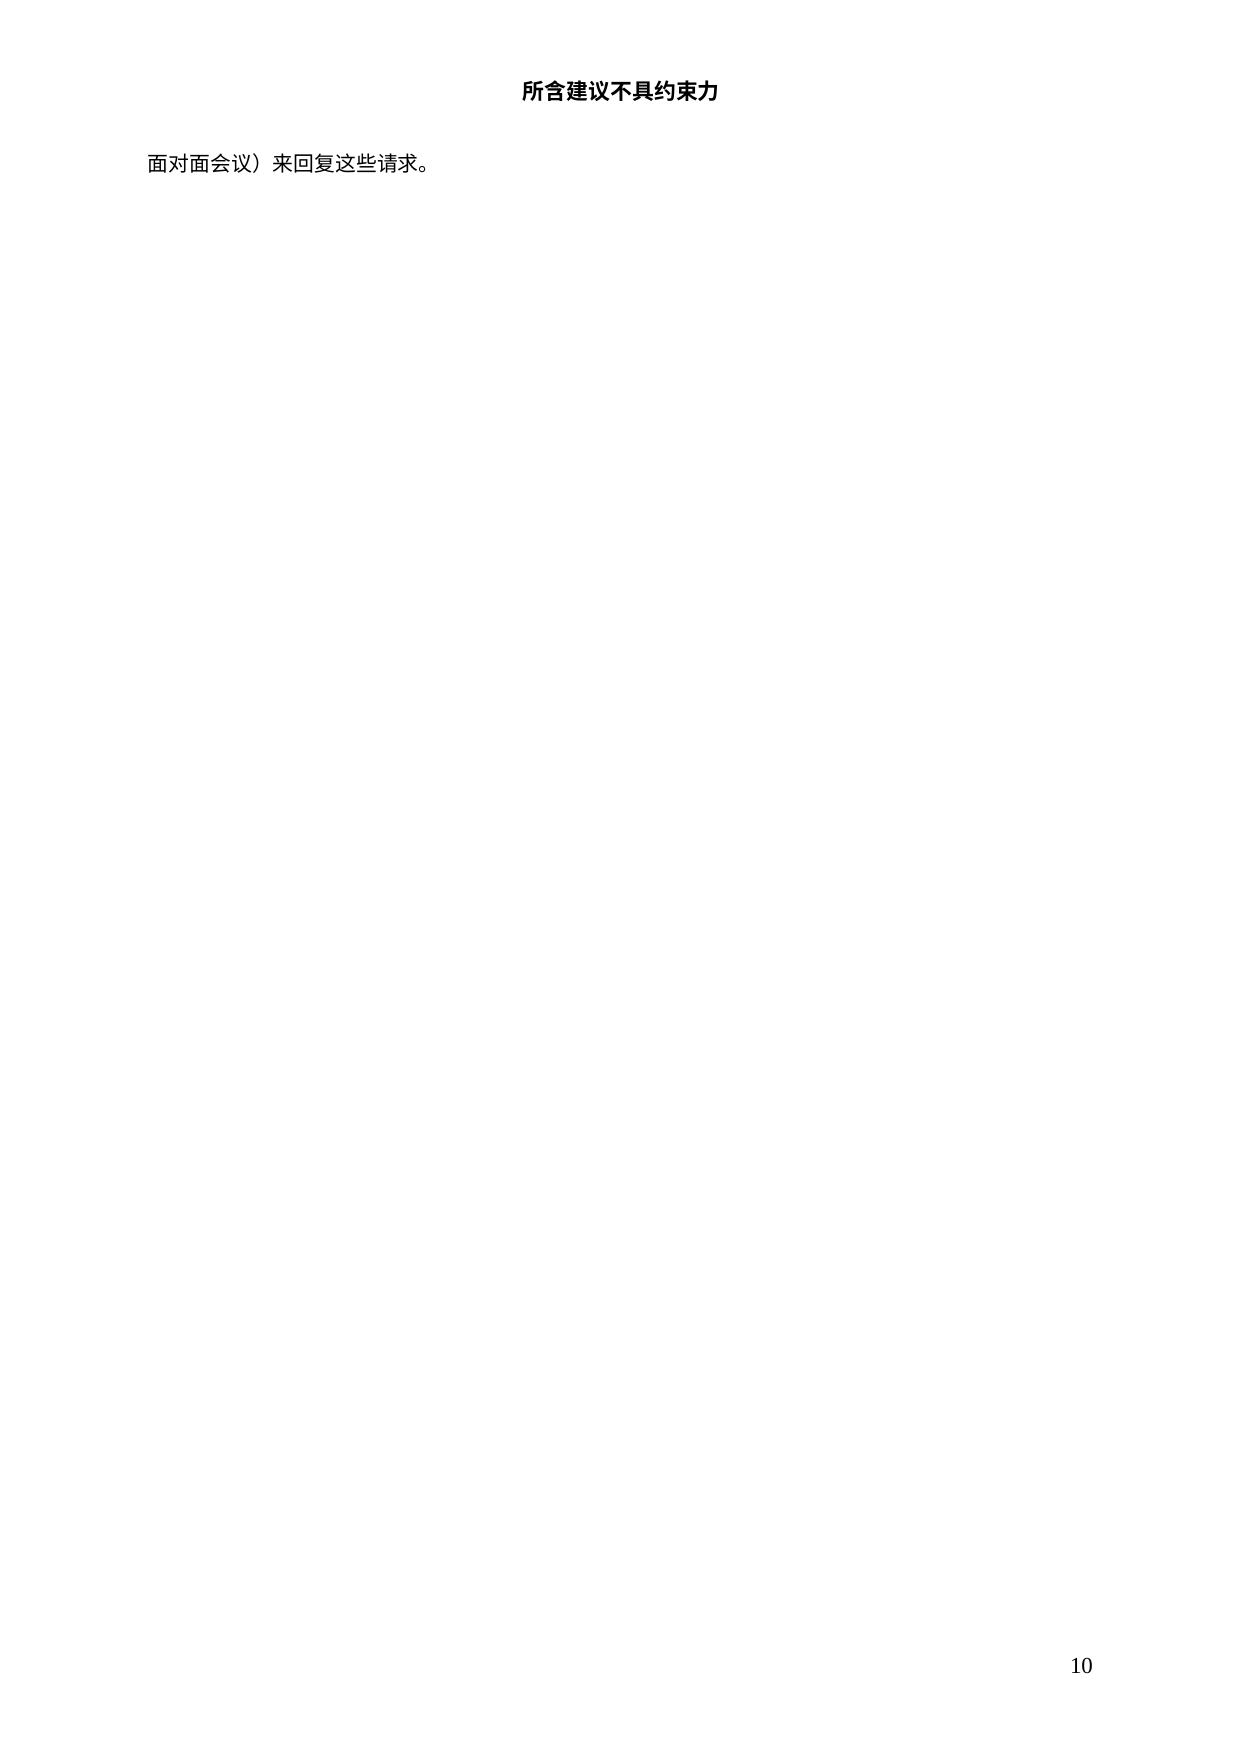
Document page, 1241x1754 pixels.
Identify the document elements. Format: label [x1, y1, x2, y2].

text [148, 148, 1092, 178]
